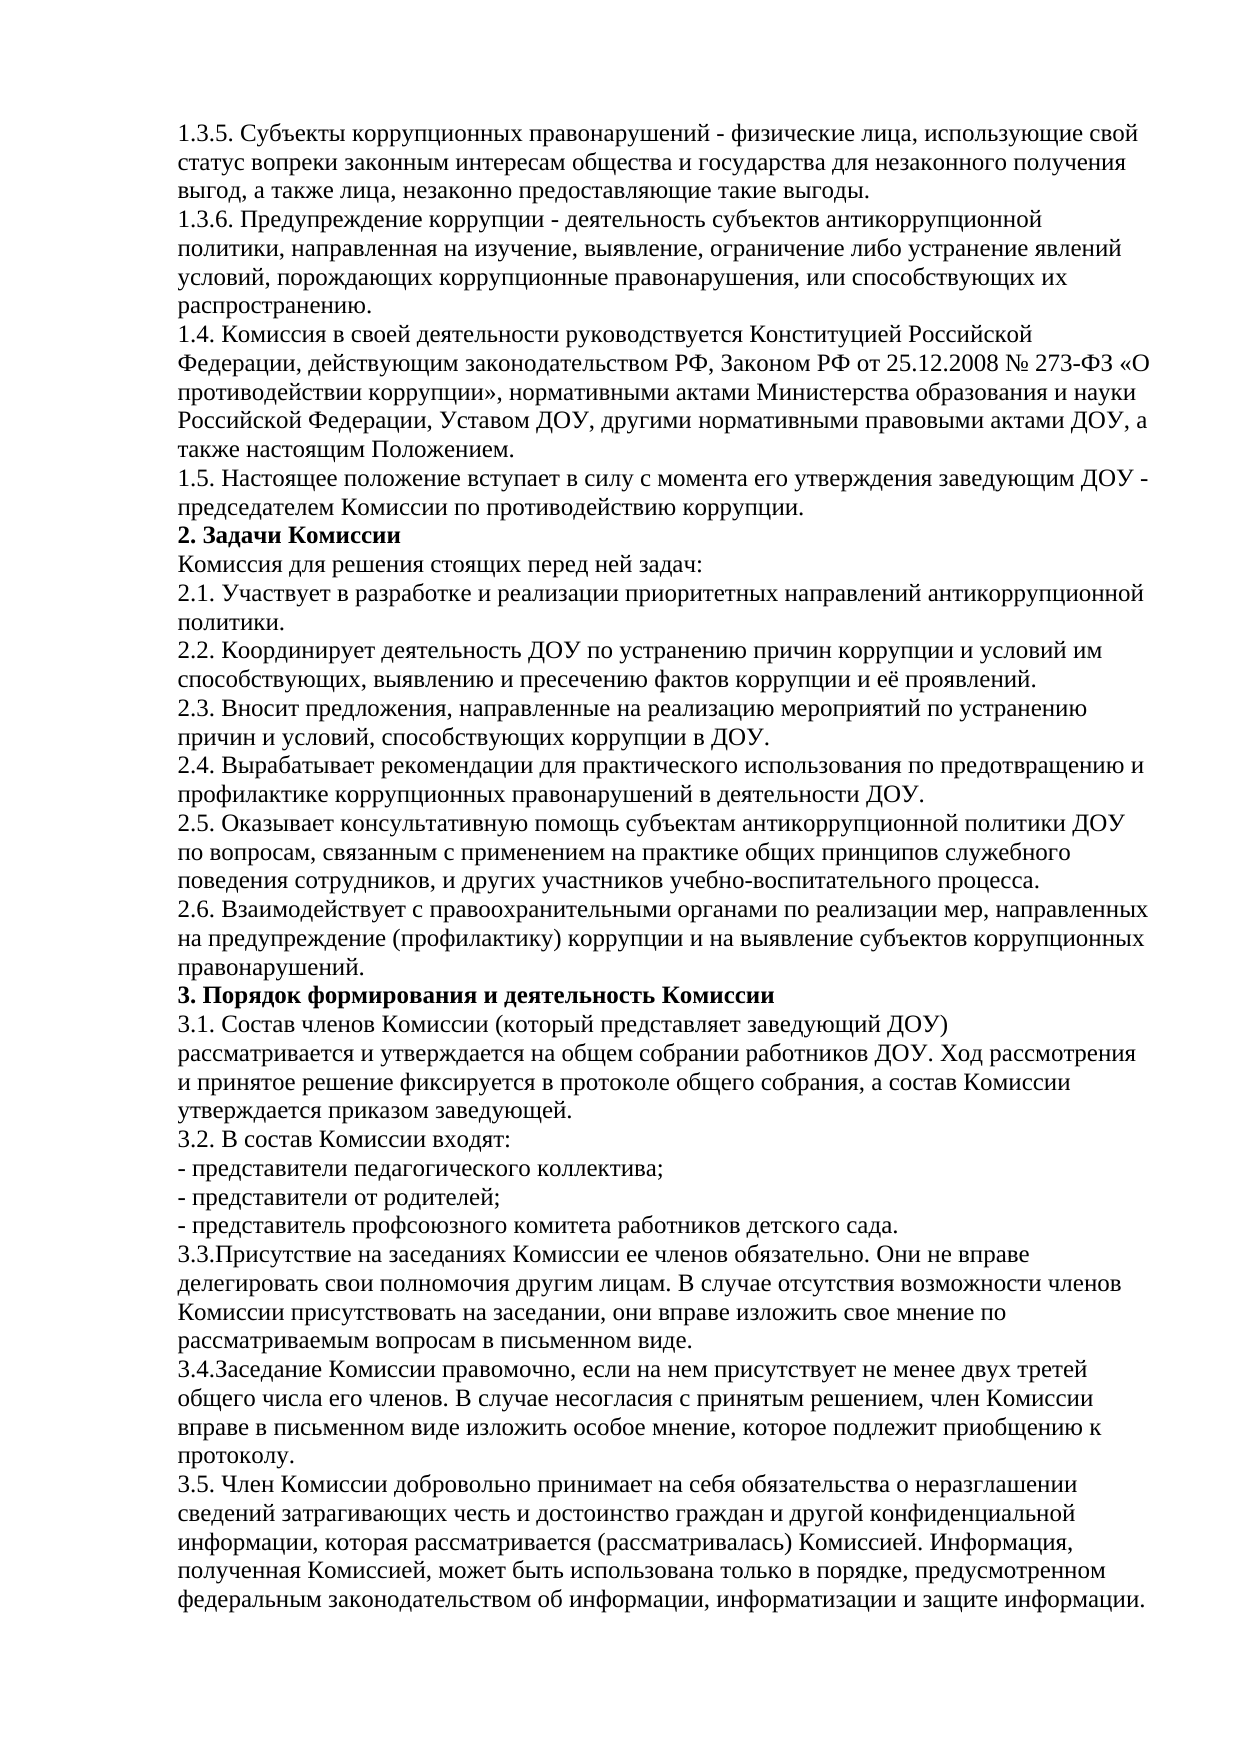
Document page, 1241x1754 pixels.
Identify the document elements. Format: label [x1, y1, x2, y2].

text [177, 118, 1152, 1613]
